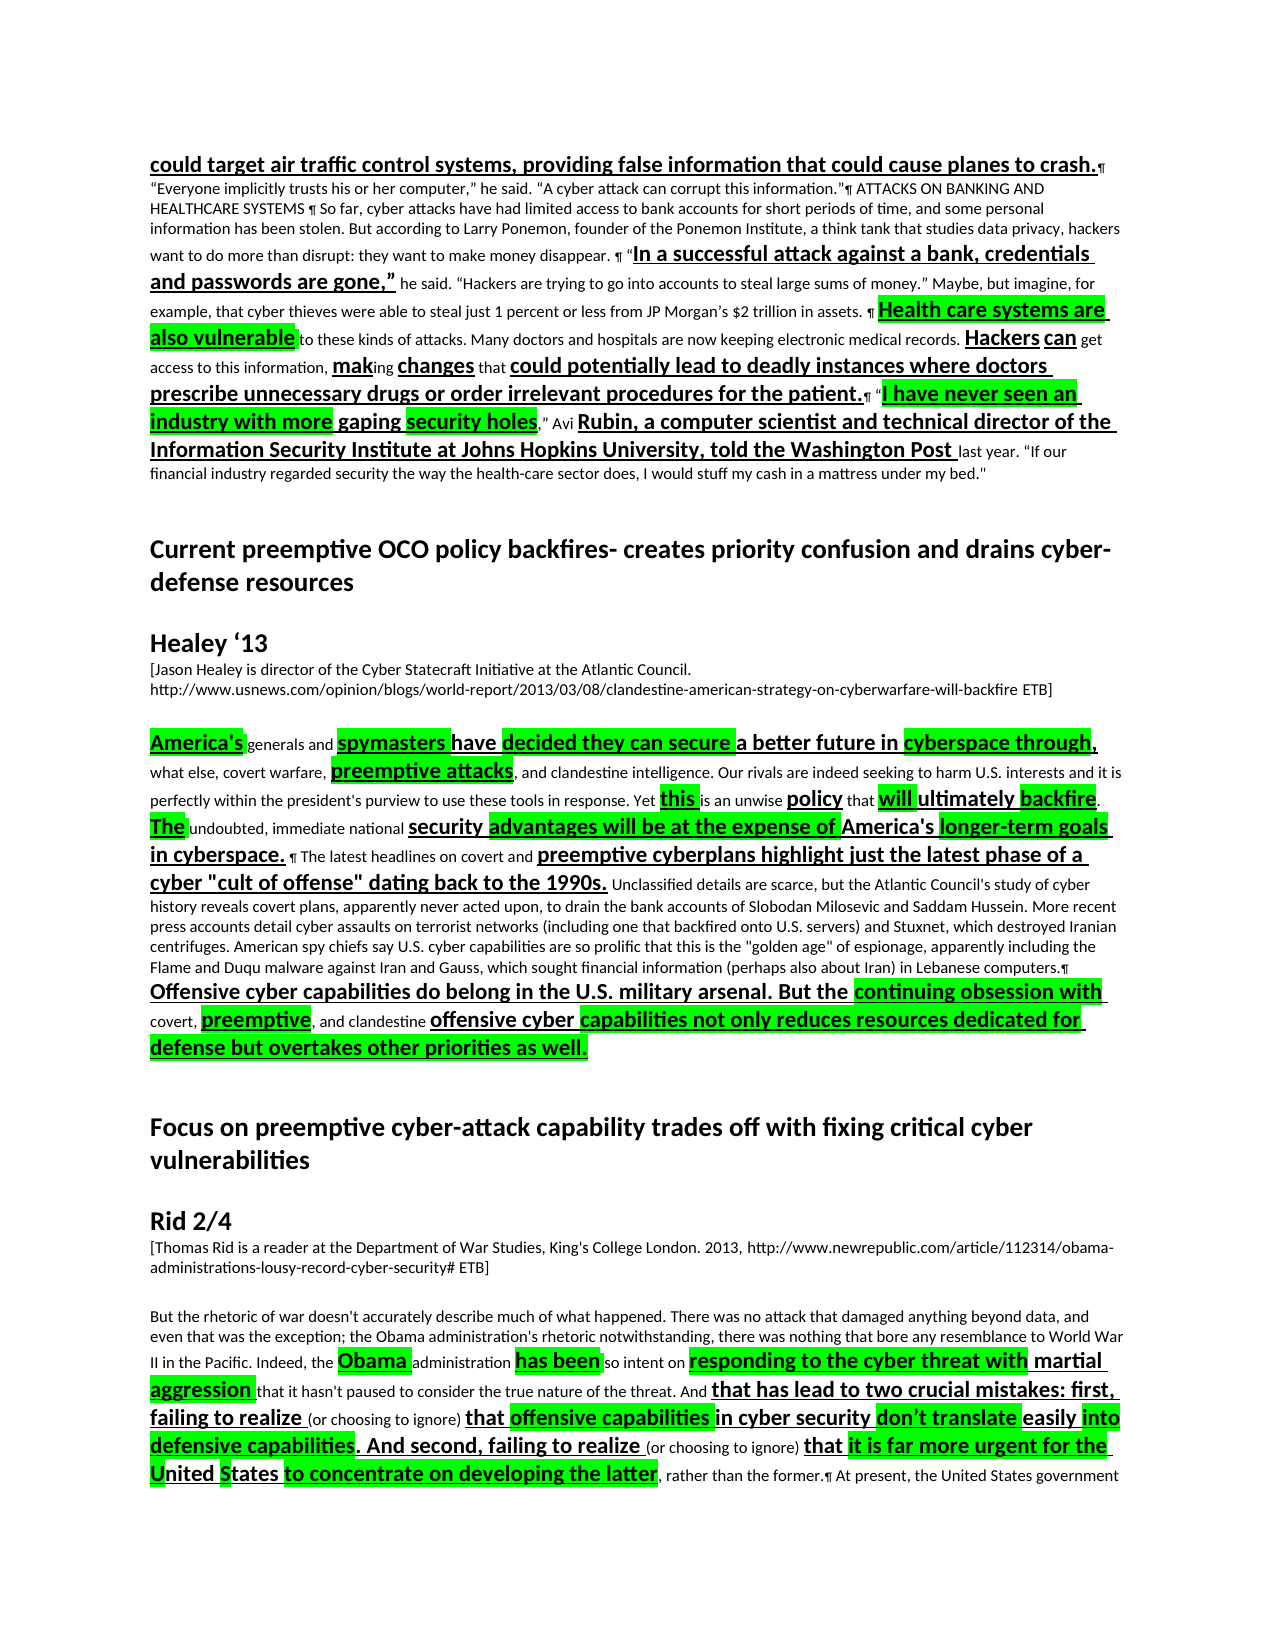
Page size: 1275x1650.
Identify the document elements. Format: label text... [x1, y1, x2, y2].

text Healey ‘13 [150, 626, 1125, 659]
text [150, 150, 1125, 483]
text [Thomas Rid is a reader at the Department of War Studies, King's College London. 2013, http://www.newrepublic.com/article/112314/obama-administrations-lousy-record-cyber-security# ETB] [150, 1237, 1125, 1278]
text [150, 1306, 1125, 1487]
text Current preemptive OCO policy backfires- creates priority confusion and drains cyber-defense resources [150, 532, 1125, 598]
text America's generals and spymasters have decided they can secure a better future in cyberspace through, what else, covert warfare, preemptive attacks, and clandestine intelligence. Our rivals are indeed seeking to harm U.S. interests and it is perfectly within the president's purview to use these tools in response. Yet this is an unwise policy that will ultimately backfire. The undoubted, immediate national security advantages will be at the expense of America's longer-term goals in cyberspace. ¶ The latest headlines on covert and preemptive cyberplans highlight just the latest phase of a cyber "cult of offense" dating back to the 1990s. Unclassified details are scarce, but the Atlantic Council's study of cyber history reveals covert plans, apparently never acted upon, to drain the bank accounts of Slobodan Milosevic and Saddam Hussein. More recent press accounts detail cyber assaults on terrorist networks (including one that backfired onto U.S. servers) and Stuxnet, which destroyed Iranian centrifuges. American spy chiefs say U.S. cyber capabilities are so prolific that this is the "golden age" of espionage, apparently including the Flame and Duqu malware against Iran and Gauss, which sought financial information (perhaps also about Iran) in Lebanese computers.¶ Offensive cyber capabilities do belong in the U.S. military arsenal. But the continuing obsession with covert, preemptive, and clandestine offensive cyber capabilities not only reduces resources dedicated for defense but overtakes other priorities as well. [150, 728, 1125, 1061]
text Rid 2/4 [150, 1204, 1125, 1237]
subtitle Focus on preemptive cyber-attack capability trades off with fixing critical cyber vulnerabilities [150, 1110, 1125, 1176]
text [Jason Healey is director of the Cyber Statecraft Initiative at the Atlantic Council. http://www.usnews.com/opinion/blogs/world-report/2013/03/08/clandestine-american-strategy-on-cyberwarfare-will-backfire ETB] [150, 659, 1125, 700]
